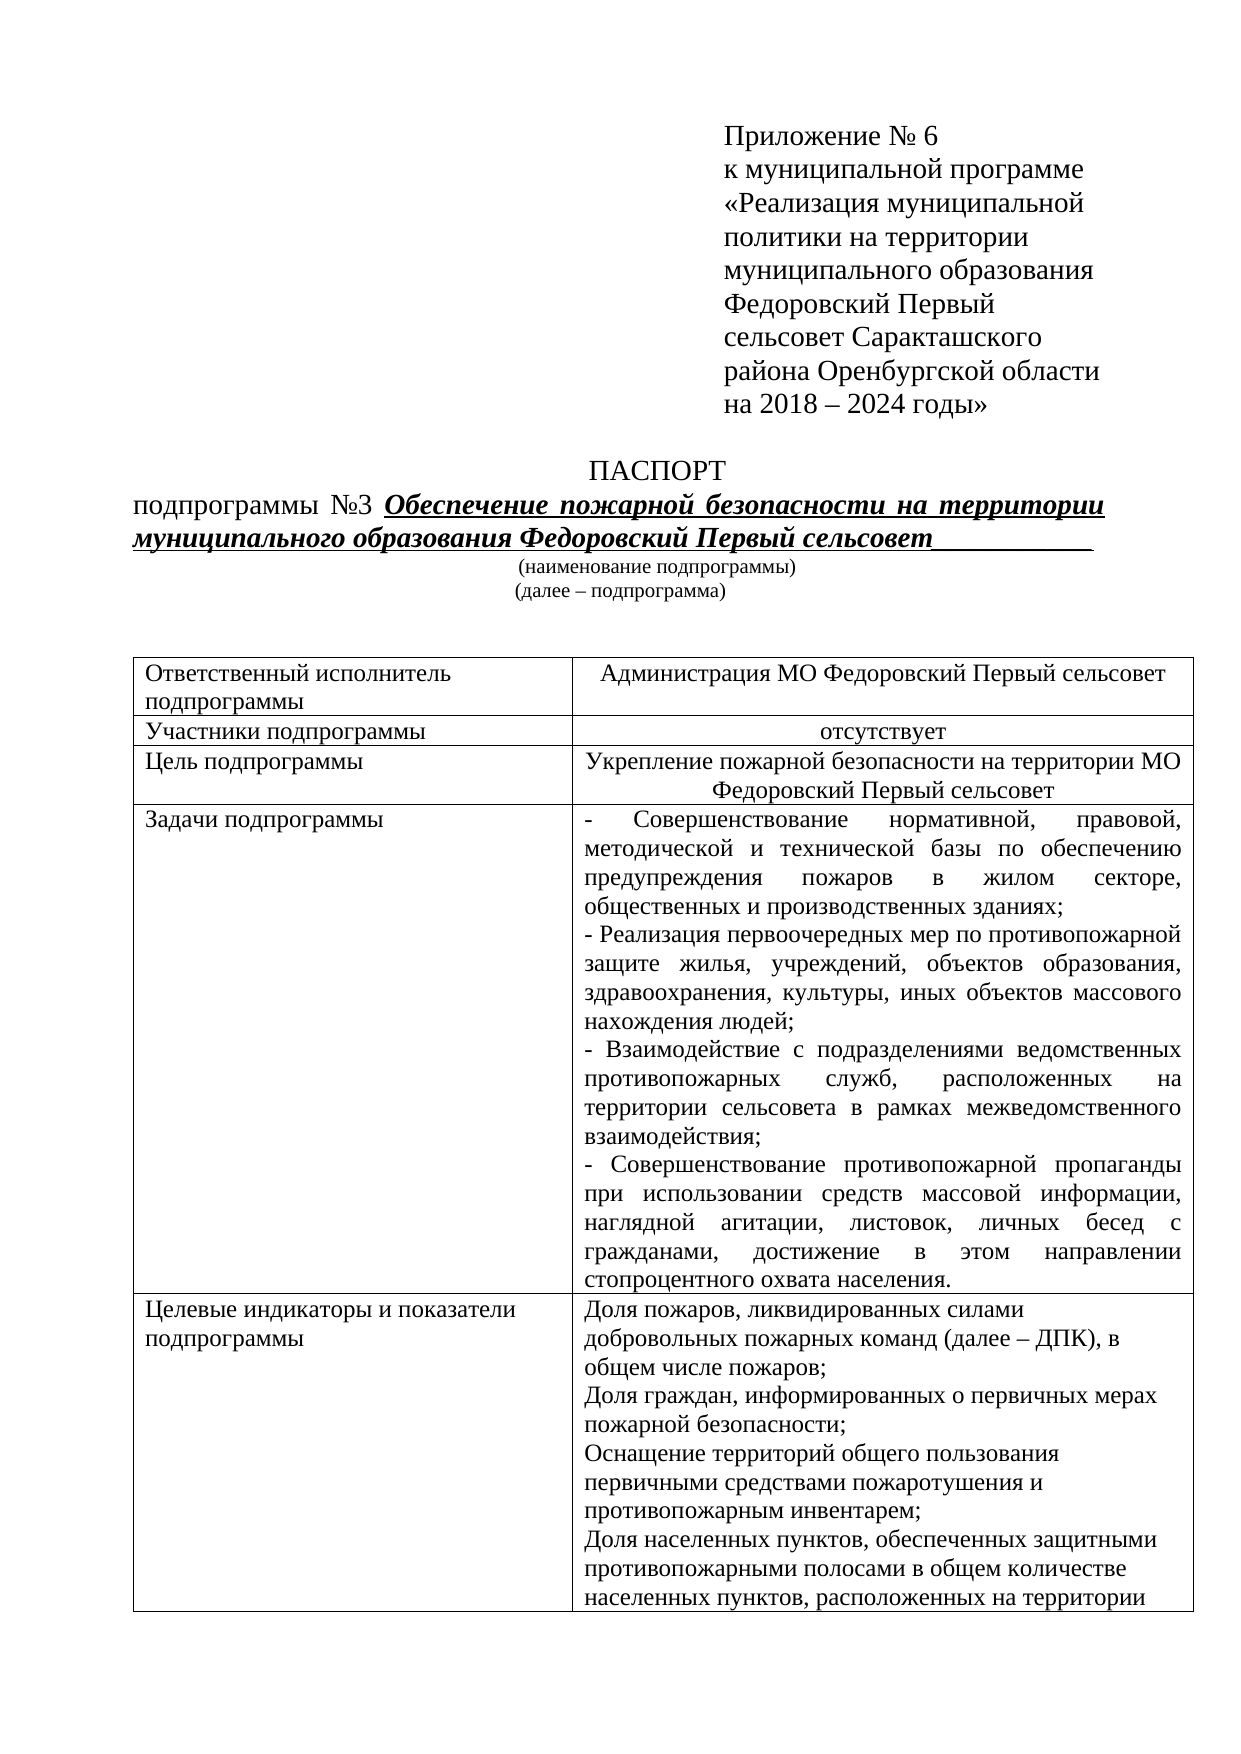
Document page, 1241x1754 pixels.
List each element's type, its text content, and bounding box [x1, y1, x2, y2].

table_header Администрация МО Федоровский Первый сельсовет [573, 658, 1193, 715]
table_cell Участники подпрограммы [134, 716, 572, 745]
table_cell Цель подпрограммы [134, 746, 572, 803]
table_header Ответственный исполнитель подпрограммы [134, 658, 572, 715]
text Приложение № 6 [723, 118, 1107, 152]
table_cell Укрепление пожарной безопасности на территории МО Федоровский Первый сельсовет [573, 746, 1193, 803]
text ПАСПОРТ [133, 453, 1107, 487]
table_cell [573, 1294, 1193, 1611]
text к муниципальной программе [723, 152, 1107, 185]
text (далее – подпрограмма) [133, 578, 1107, 602]
text «Реализация муниципальной политики на территории муниципального образования Федоровский Первый сельсовет Саракташского района Оренбургской области на 2018 – 2024 годы» [723, 185, 1107, 420]
table_cell отсутствует [573, 716, 1193, 745]
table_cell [134, 1294, 572, 1611]
text (наименование подпрограммы) [133, 554, 1107, 578]
table_cell - Совершенствование нормативной, правовой, методической и технической базы по обеспечению предупреждения пожаров в жилом секторе, общественных и производственных зданиях; - Реализация первоочередных мер по противопожарной защите жилья, учреждений, объектов образования, здравоохранения, культуры, иных объектов массового нахождения людей; - Взаимодействие с подразделениями ведомственных противопожарных служб, расположенных на территории сельсовета в рамках межведомственного взаимодействия; - Совершенствование противопожарной пропаганды при использовании средств массовой информации, наглядной агитации, листовок, личных бесед с гражданами, достижение в этом направлении стопроцентного охвата населения. [573, 805, 1193, 1293]
text подпрограммы №3 Обеспечение пожарной безопасности на территории муниципального образования Федоровский Первый сельсовет___________ [133, 487, 1107, 554]
table_cell Задачи подпрограммы [134, 805, 572, 1293]
